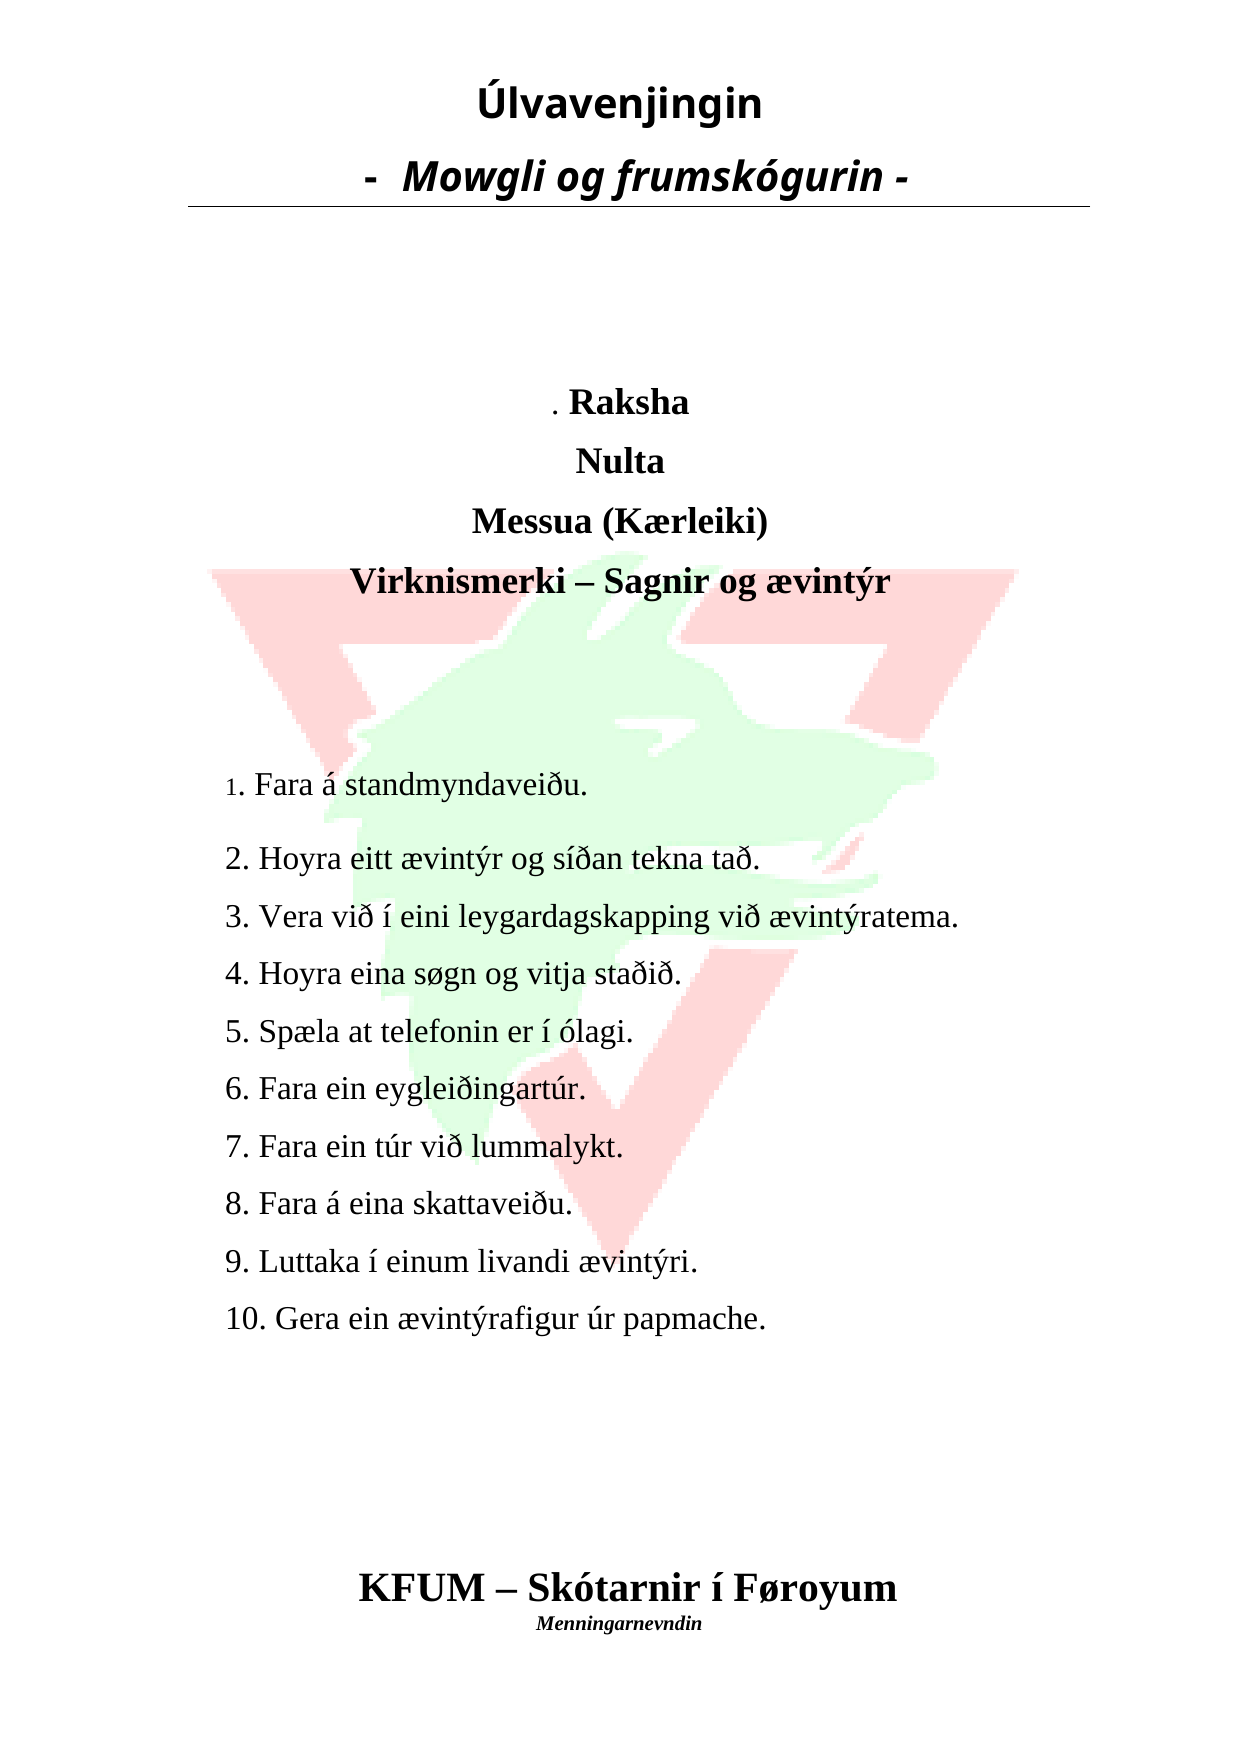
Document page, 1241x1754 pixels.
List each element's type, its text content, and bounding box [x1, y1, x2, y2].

text 2. Hoyra eitt ævintýr og síðan tekna tað. [225, 838, 1090, 877]
text 3. Vera við í eini leygardagskapping við ævintýratema. [225, 896, 1090, 934]
text 9. Luttaka í einum livandi ævintýri. [225, 1241, 1090, 1279]
text 10. Gera ein ævintýrafigur úr papmache. [225, 1298, 1090, 1337]
text 1. Fara á standmyndaveiðu. [187, 764, 1090, 802]
text 7. Fara ein túr við lummalykt. [225, 1126, 1090, 1164]
text 8. Fara á eina skattaveiðu. [225, 1183, 1090, 1222]
text Nulta [150, 439, 1090, 482]
text 6. Fara ein eygleiðingartúr. [225, 1068, 1090, 1107]
text 4. Hoyra eina søgn og vitja staðið. [225, 953, 1090, 992]
text Virknismerki – Sagnir og ævintýr [150, 558, 1090, 602]
text . Raksha [150, 379, 1090, 422]
text 5. Spæla at telefonin er í ólagi. [225, 1011, 1090, 1049]
text Messua (Kærleiki) [150, 499, 1090, 542]
